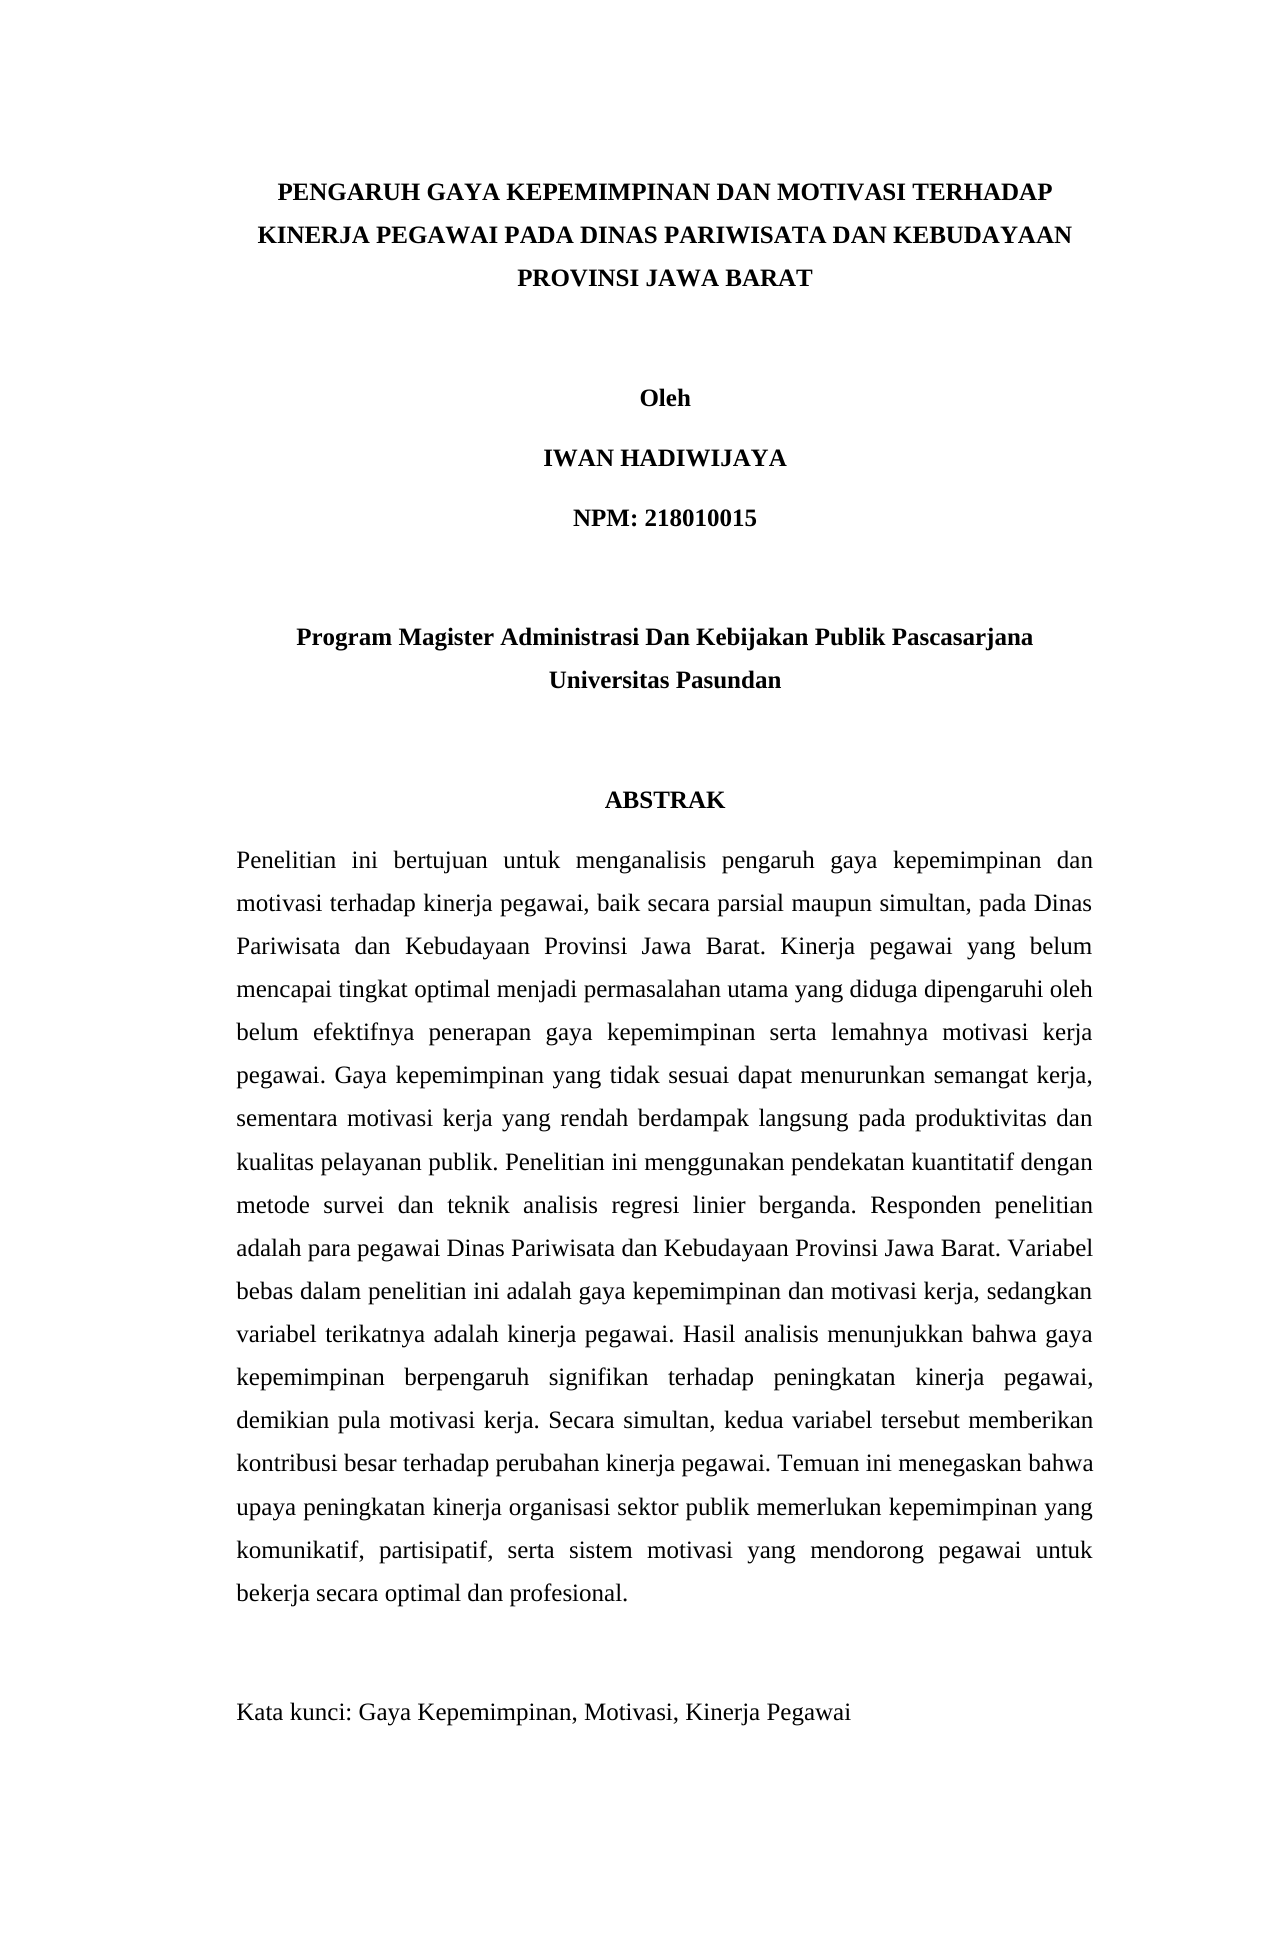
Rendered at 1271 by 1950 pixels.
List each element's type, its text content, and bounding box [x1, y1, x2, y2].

text Program Magister Administrasi Dan Kebijakan Publik Pascasarjana Universitas Pasundan [236, 622, 1094, 694]
text PENGARUH GAYA KEPEMIMPINAN DAN MOTIVASI TERHADAP KINERJA PEGAWAI PADA DINAS PARIWISATA DAN KEBUDAYAAN PROVINSI JAWA BARAT [236, 177, 1094, 292]
text IWAN HADIWIJAYA [236, 443, 1094, 472]
text Oleh [236, 383, 1094, 412]
text ABSTRAK [236, 785, 1094, 814]
text NPM: 218010015 [236, 503, 1094, 531]
text Kata kunci: Gaya Kepemimpinan, Motivasi, Kinerja Pegawai [236, 1697, 1094, 1726]
text Penelitian ini bertujuan untuk menganalisis pengaruh gaya kepemimpinan dan motivasi terhadap kinerja pegawai, baik secara parsial maupun simultan, pada Dinas Pariwisata dan Kebudayaan Provinsi Jawa Barat. Kinerja pegawai yang belum mencapai tingkat optimal menjadi permasalahan utama yang diduga dipengaruhi oleh belum efektifnya penerapan gaya kepemimpinan serta lemahnya motivasi kerja pegawai. Gaya kepemimpinan yang tidak sesuai dapat menurunkan semangat kerja, sementara motivasi kerja yang rendah berdampak langsung pada produktivitas dan kualitas pelayanan publik. Penelitian ini menggunakan pendekatan kuantitatif dengan metode survei dan teknik analisis regresi linier berganda. Responden penelitian adalah para pegawai Dinas Pariwisata dan Kebudayaan Provinsi Jawa Barat. Variabel bebas dalam penelitian ini adalah gaya kepemimpinan dan motivasi kerja, sedangkan variabel terikatnya adalah kinerja pegawai. Hasil analisis menunjukkan bahwa gaya kepemimpinan berpengaruh signifikan terhadap peningkatan kinerja pegawai, demikian pula motivasi kerja. Secara simultan, kedua variabel tersebut memberikan kontribusi besar terhadap perubahan kinerja pegawai. Temuan ini menegaskan bahwa upaya peningkatan kinerja organisasi sektor publik memerlukan kepemimpinan yang komunikatif, partisipatif, serta sistem motivasi yang mendorong pegawai untuk bekerja secara optimal dan profesional. [236, 845, 1094, 1607]
